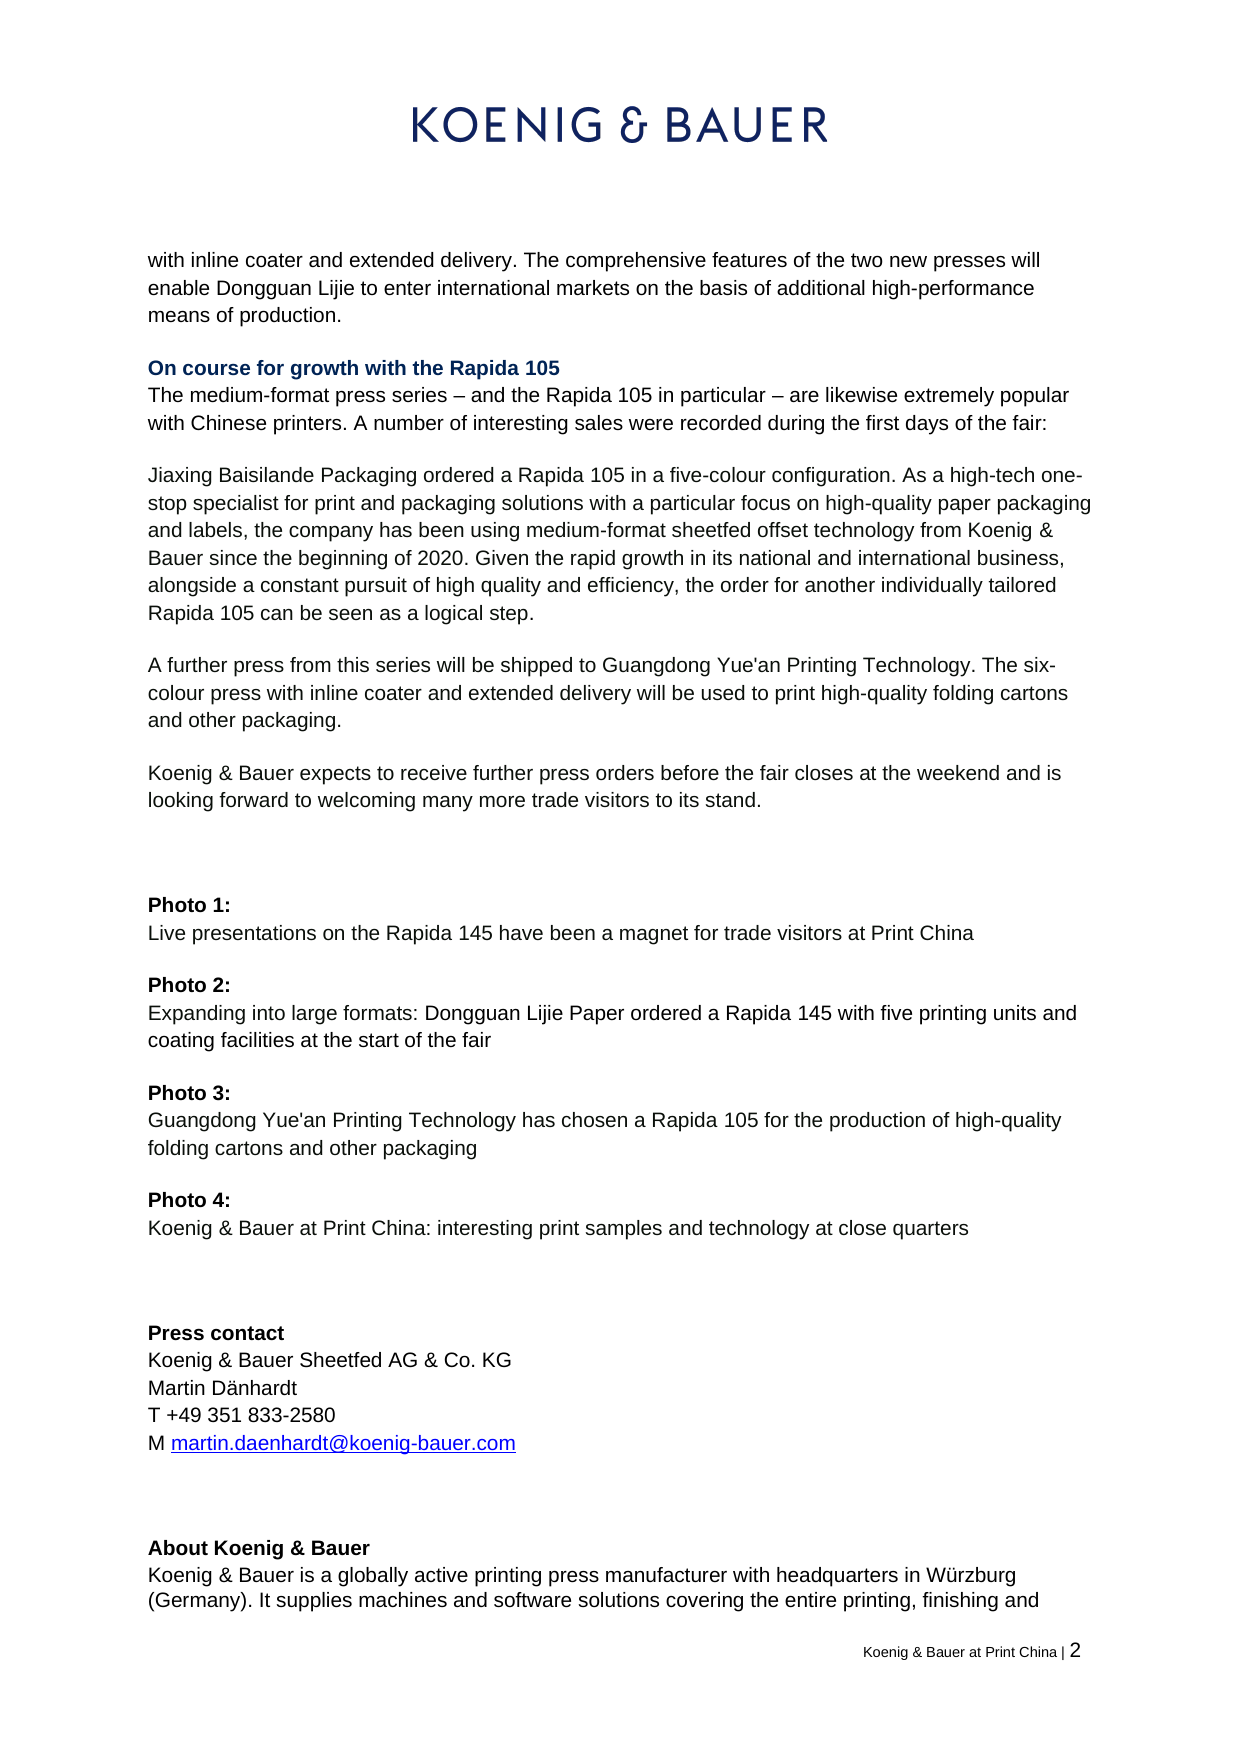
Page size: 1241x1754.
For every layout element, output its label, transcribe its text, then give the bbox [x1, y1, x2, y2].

text Guangdong Yue'an Printing Technology has chosen a Rapida 105 for the production of high-quality folding cartons and other packaging [148, 1108, 1092, 1159]
subtitle Photo 4: [148, 1188, 1092, 1212]
subtitle Photo 1: [148, 893, 1092, 917]
text Koenig & Bauer Sheetfed AG & Co. KG Martin Dänhardt T +49 351 833-2580 M martin.daenhardt@koenig-bauer.com [148, 1348, 1092, 1454]
subtitle Photo 3: [148, 1081, 1092, 1104]
text Jiaxing Baisilande Packaging ordered a Rapida 105 in a five-colour configuration. As a high-tech one-stop specialist for print and packaging solutions with a particular focus on high-quality paper packaging and labels, the company has been using medium-format sheetfed offset technology from Koenig & Bauer since the beginning of 2020. Given the rapid growth in its national and international business, alongside a constant pursuit of high quality and efficiency, the order for another individually tailored Rapida 105 can be seen as a logical step. [148, 463, 1092, 624]
subtitle Press contact [148, 1321, 1092, 1344]
subtitle About Koenig & Bauer [148, 1536, 1092, 1559]
text Expanding into large formats: Dongguan Lijie Paper ordered a Rapida 145 with five printing units and coating facilities at the start of the fair [148, 1001, 1092, 1052]
text The medium-format press series – and the Rapida 105 in particular – are likewise extremely popular with Chinese printers. A number of interesting sales were recorded during the first days of the fair: [148, 383, 1092, 434]
subtitle On course for growth with the Rapida 105 [148, 356, 1092, 379]
text Koenig & Bauer expects to receive further press orders before the fair closes at the weekend and is looking forward to welcoming many more trade visitors to its stand. [148, 761, 1092, 812]
subtitle Photo 2: [148, 973, 1092, 997]
picture [413, 106, 828, 143]
text A further press from this series will be shipped to Guangdong Yue'an Printing Technology. The six-colour press with inline coater and extended delivery will be used to print high-quality folding cartons and other packaging. [148, 653, 1092, 732]
text Live presentations on the Rapida 145 have been a magnet for trade visitors at Print China [148, 921, 1092, 944]
text Koenig & Bauer at Print China: interesting print samples and technology at close quarters [148, 1216, 1092, 1239]
